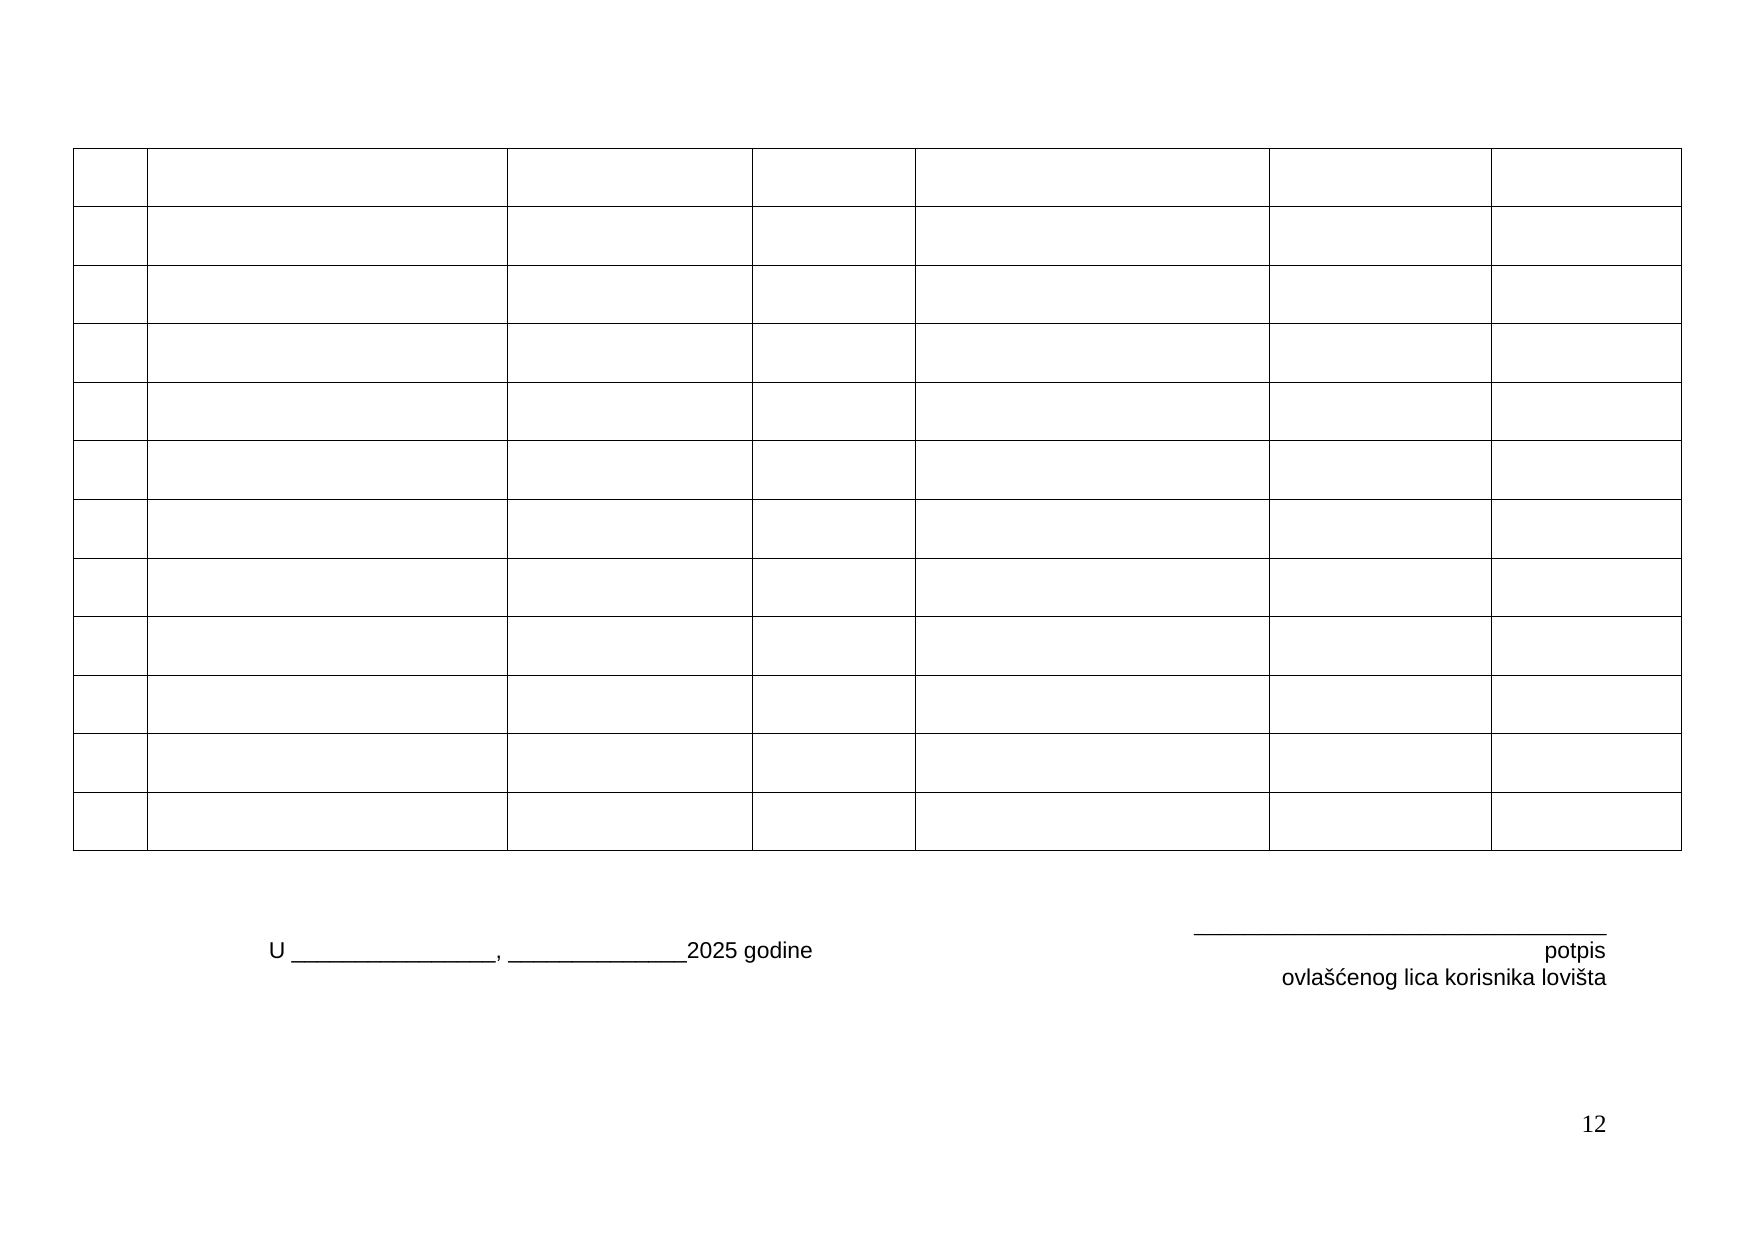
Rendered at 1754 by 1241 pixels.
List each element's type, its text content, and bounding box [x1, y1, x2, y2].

table_cell [74, 734, 147, 792]
table_cell [753, 734, 915, 792]
table_cell [753, 793, 915, 850]
table_cell [148, 559, 507, 616]
table_cell [74, 559, 147, 616]
table_cell [1492, 441, 1681, 499]
table_cell [753, 324, 915, 382]
table_cell [1492, 149, 1681, 206]
table_cell [74, 207, 147, 265]
table_cell [1492, 617, 1681, 674]
table_cell [1492, 207, 1681, 265]
table_cell [753, 500, 915, 557]
table_cell [148, 324, 507, 382]
table_cell [1270, 500, 1491, 557]
table_cell [1270, 617, 1491, 674]
table_cell [916, 793, 1269, 850]
table_cell [1492, 734, 1681, 792]
table_cell [753, 441, 915, 499]
table_cell [74, 500, 147, 557]
table_cell [148, 617, 507, 674]
table_cell [1270, 734, 1491, 792]
table_cell [74, 793, 147, 850]
table_cell [1270, 266, 1491, 323]
text U ________________, ______________2025 godine potpis ovlašćenog lica korisnika lovišta [148, 937, 1606, 990]
table_cell [916, 676, 1269, 733]
table_cell [508, 500, 752, 557]
table_cell [1270, 149, 1491, 206]
table_cell [508, 441, 752, 499]
table_cell [508, 149, 752, 206]
table_cell [916, 734, 1269, 792]
table_cell [508, 324, 752, 382]
table_cell [916, 149, 1269, 206]
table_cell [1270, 793, 1491, 850]
table_cell [74, 149, 147, 206]
table_cell [148, 149, 507, 206]
table_cell [1492, 383, 1681, 440]
table_cell [916, 207, 1269, 265]
table_cell [1492, 500, 1681, 557]
table_cell [508, 266, 752, 323]
table_cell [148, 793, 507, 850]
table_cell [1270, 441, 1491, 499]
table_cell [508, 793, 752, 850]
table_cell [1270, 324, 1491, 382]
text _________________________________ [148, 909, 1606, 937]
table_cell [753, 266, 915, 323]
table_cell [916, 559, 1269, 616]
table_cell [753, 617, 915, 674]
table_cell [74, 383, 147, 440]
table_cell [1492, 559, 1681, 616]
table_cell [1492, 793, 1681, 850]
table_cell [916, 383, 1269, 440]
table_cell [148, 266, 507, 323]
table_cell [1492, 676, 1681, 733]
table_cell [508, 207, 752, 265]
table_cell [148, 207, 507, 265]
table_cell [916, 441, 1269, 499]
table_cell [1492, 266, 1681, 323]
table_cell [753, 207, 915, 265]
table_cell [508, 676, 752, 733]
table_cell [916, 500, 1269, 557]
table_cell [753, 559, 915, 616]
table_cell [508, 617, 752, 674]
table_cell [1270, 383, 1491, 440]
table_cell [148, 500, 507, 557]
table_cell [753, 149, 915, 206]
table_cell [74, 617, 147, 674]
table_cell [508, 734, 752, 792]
table_cell [148, 383, 507, 440]
table_cell [753, 383, 915, 440]
table_cell [1270, 207, 1491, 265]
table_cell [1492, 324, 1681, 382]
table_cell [148, 676, 507, 733]
table_cell [753, 676, 915, 733]
table_cell [916, 266, 1269, 323]
table_cell [508, 383, 752, 440]
table_cell [74, 441, 147, 499]
table_cell [916, 324, 1269, 382]
table_cell [74, 324, 147, 382]
table_cell [1270, 676, 1491, 733]
table_cell [74, 676, 147, 733]
table_cell [916, 617, 1269, 674]
table_cell [1270, 559, 1491, 616]
table_cell [148, 441, 507, 499]
table_cell [508, 559, 752, 616]
table_cell [148, 734, 507, 792]
table_cell [74, 266, 147, 323]
